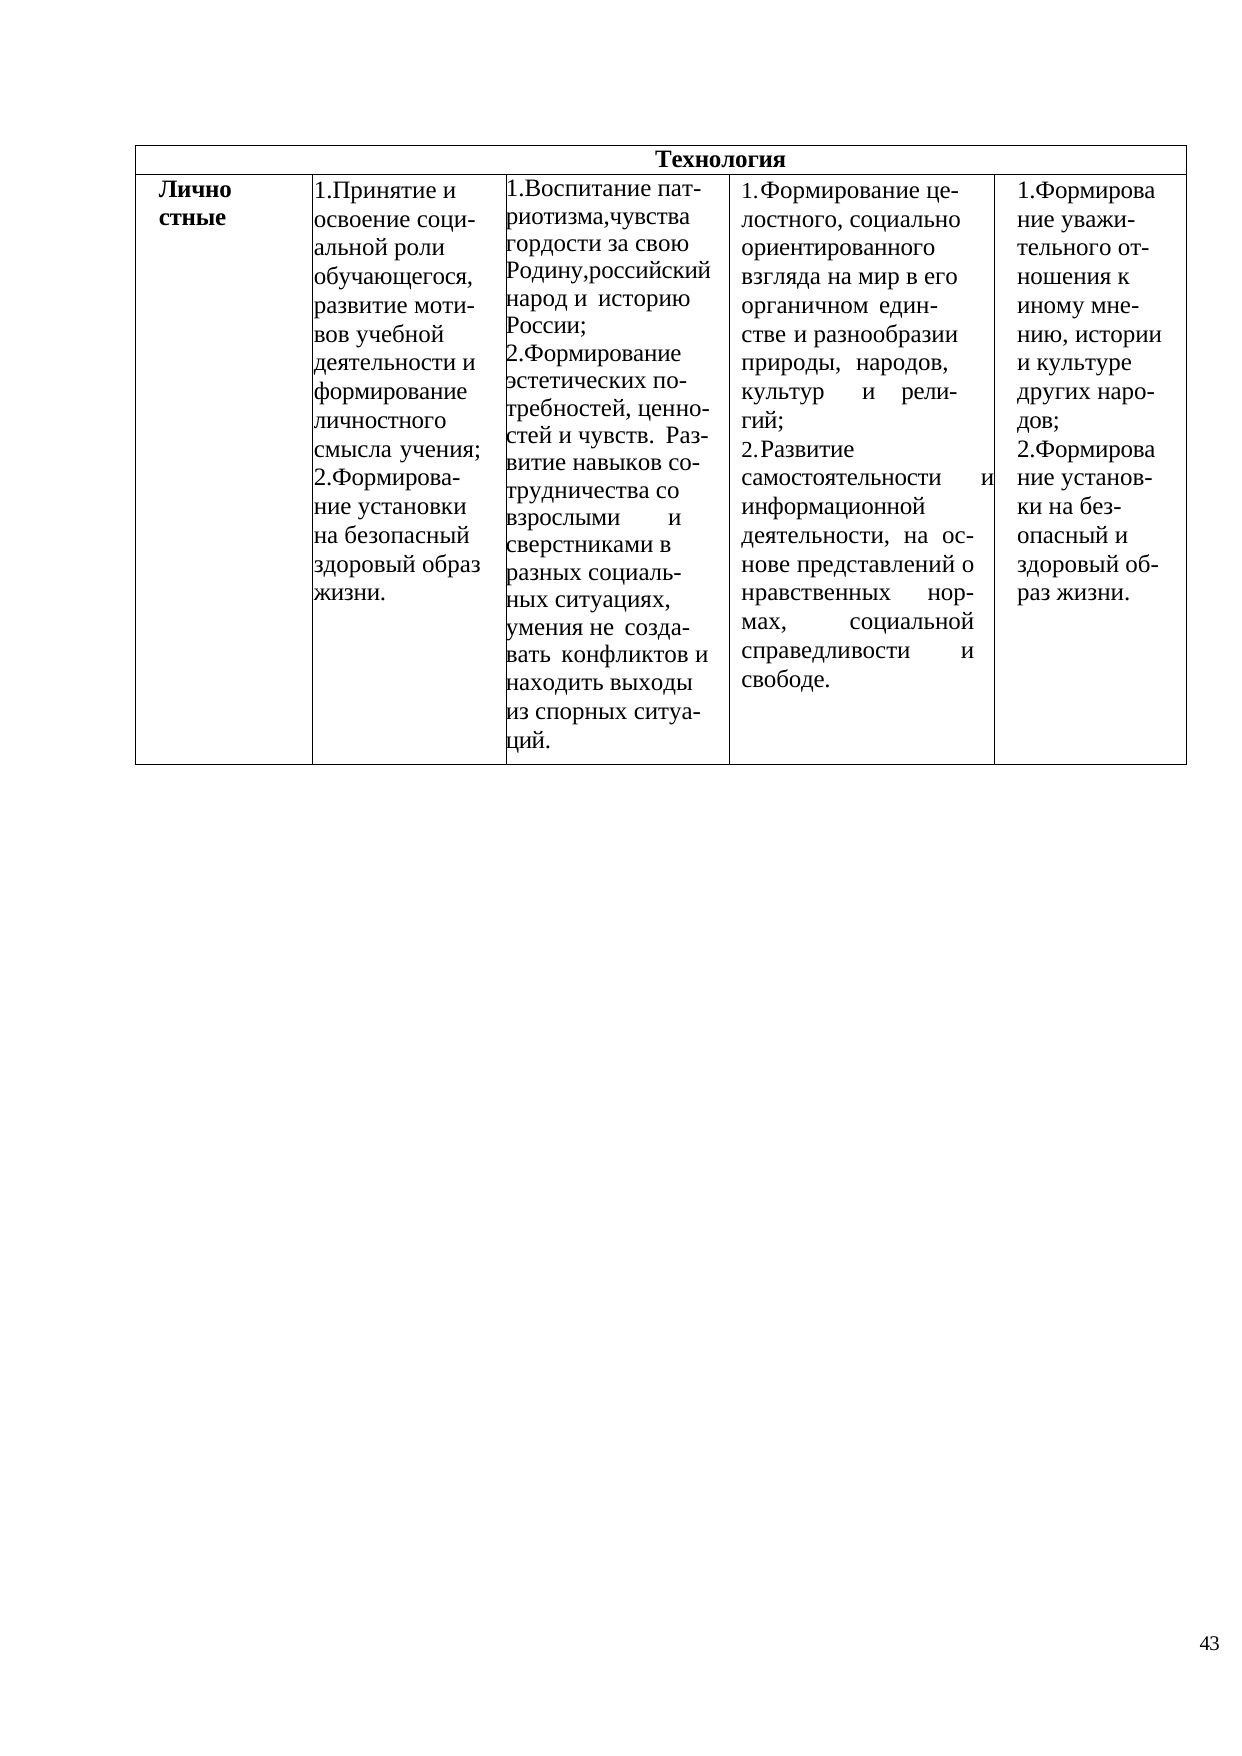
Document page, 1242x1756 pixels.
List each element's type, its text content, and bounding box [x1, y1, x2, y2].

table_cell Формирование це- лостного, социально ориентированного взгляда на мир в его органичном един- стве и разнообразии природы, народов, культур и рели- гий; Развитие самостоятельности и информационной деятельности, на ос- нове представлений о нравственных нор- мах, социальной справедливости и свободе. [730, 175, 994, 764]
table_cell 1.Формирова ние уважи- тельного от- ношения к иному мне- нию, истории и культуре других наро- дов; 2.Формирова ние установ- ки на без- опасный и здоровый об- раз жизни. [995, 175, 1186, 764]
table_cell 1.Принятие и освоение соци- альной роли обучающегося, развитие моти- вов учебной деятельности и формирование личностного смысла учения; 2.Формирова- ние установки на безопасный здоровый образ жизни. [313, 175, 506, 764]
table_header Технология [136, 146, 1186, 174]
table_cell Лично стные [136, 175, 312, 764]
table_cell 1.Воспитание пат- риотизма,чувства гордости за свою Родину,российский народ и историю России; 2.Формирование эстетических по- требностей, ценно- стей и чувств. Раз- витие навыков со- трудничества со взрослыми и сверстниками в разных социаль- ных ситуациях, умения не созда- вать конфликтов и находить выходы из спорных ситуа- ций. [507, 175, 729, 764]
